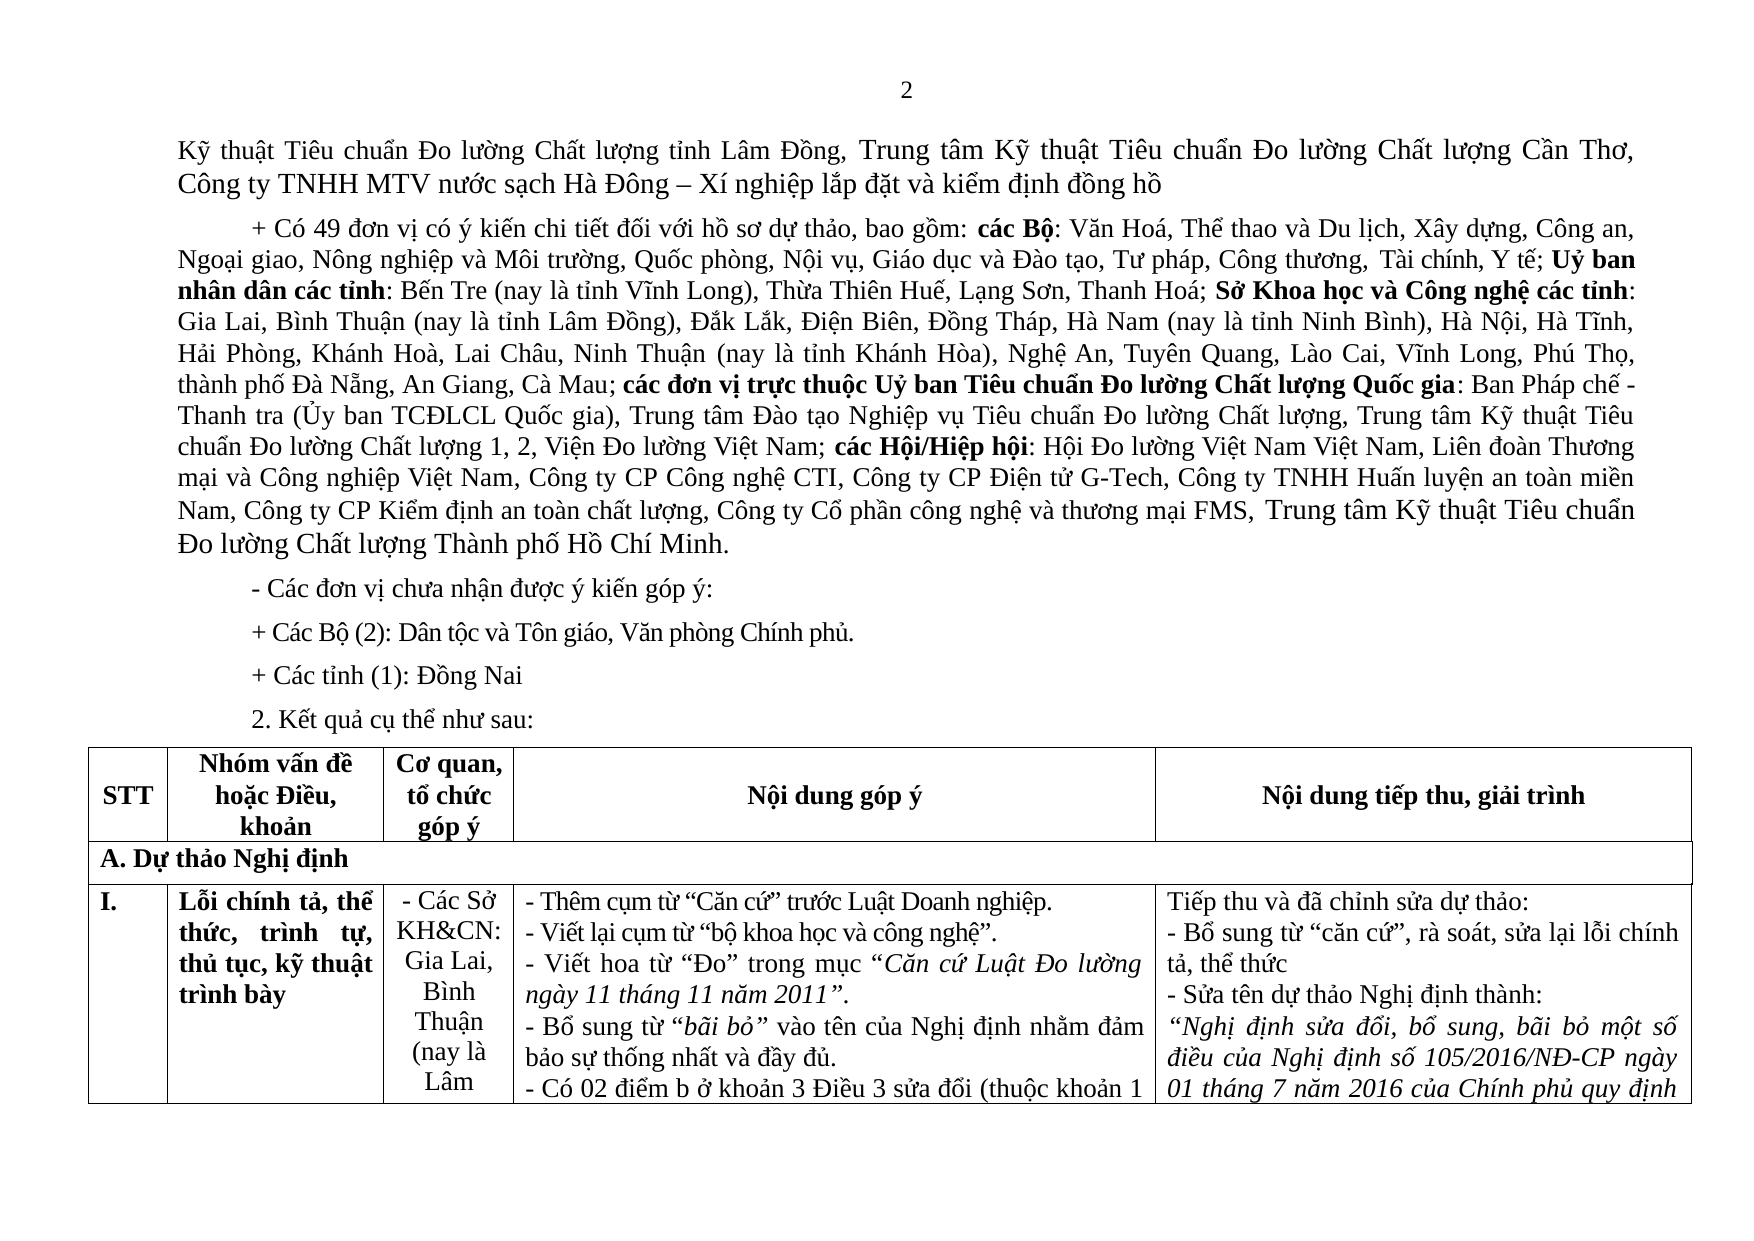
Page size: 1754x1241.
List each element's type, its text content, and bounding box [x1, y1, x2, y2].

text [177, 132, 1636, 199]
table_cell I. [89, 885, 167, 1103]
text + Có 49 đơn vị có ý kiến chi tiết đối với hồ sơ dự thảo, bao gồm: các Bộ: Văn Hoá, Thể thao và Du lịch, Xây dựng, Công an, Ngoại giao, Nông nghiệp và Môi trường, Quốc phòng, Nội vụ, Giáo dục và Đào tạo, Tư pháp, Công thương, Tài chính, Y tế; Uỷ ban nhân dân các tỉnh: Bến Tre (nay là tỉnh Vĩnh Long), Thừa Thiên Huế, Lạng Sơn, Thanh Hoá; Sở Khoa học và Công nghệ các tỉnh: Gia Lai, Bình Thuận (nay là tỉnh Lâm Đồng), Đắk Lắk, Điện Biên, Đồng Tháp, Hà Nam (nay là tỉnh Ninh Bình), Hà Nội, Hà Tĩnh, Hải Phòng, Khánh Hoà, Lai Châu, Ninh Thuận (nay là tỉnh Khánh Hòa), Nghệ An, Tuyên Quang, Lào Cai, Vĩnh Long, Phú Thọ, thành phố Đà Nẵng, An Giang, Cà Mau; các đơn vị trực thuộc Uỷ ban Tiêu chuẩn Đo lường Chất lượng Quốc gia: Ban Pháp chế - Thanh tra (Ủy ban TCĐLCL Quốc gia), Trung tâm Đào tạo Nghiệp vụ Tiêu chuẩn Đo lường Chất lượng, Trung tâm Kỹ thuật Tiêu chuẩn Đo lường Chất lượng 1, 2, Viện Đo lường Việt Nam; các Hội/Hiệp hội: Hội Đo lường Việt Nam Việt Nam, Liên đoàn Thương mại và Công nghiệp Việt Nam, Công ty CP Công nghệ CTI, Công ty CP Điện tử G-Tech, Công ty TNHH Huấn luyện an toàn miền Nam, Công ty CP Kiểm định an toàn chất lượng, Công ty Cổ phần công nghệ và thương mại FMS, Trung tâm Kỹ thuật Tiêu chuẩn Đo lường Chất lượng Thành phố Hồ Chí Minh. [177, 212, 1636, 559]
table_header Cơ quan, tổ chức góp ý [384, 748, 513, 841]
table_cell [384, 885, 513, 1103]
text - Các đơn vị chưa nhận được ý kiến góp ý: [177, 572, 1636, 603]
table_header Nội dung tiếp thu, giải trình [1156, 748, 1691, 841]
table_header Nhóm vấn đề hoặc Điều, khoản [168, 748, 383, 841]
table_header Nội dung góp ý [514, 748, 1155, 841]
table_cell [168, 885, 383, 1103]
text + Các Bộ (2): Dân tộc và Tôn giáo, Văn phòng Chính phủ. [177, 616, 1636, 647]
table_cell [1156, 885, 1691, 1103]
table_header STT [89, 748, 167, 841]
text + Các tỉnh (1): Đồng Nai [177, 659, 1636, 690]
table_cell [514, 885, 1155, 1103]
text 2. Kết quả cụ thể như sau: [177, 703, 1636, 734]
table_cell A. Dự thảo Nghị định [89, 842, 1692, 884]
